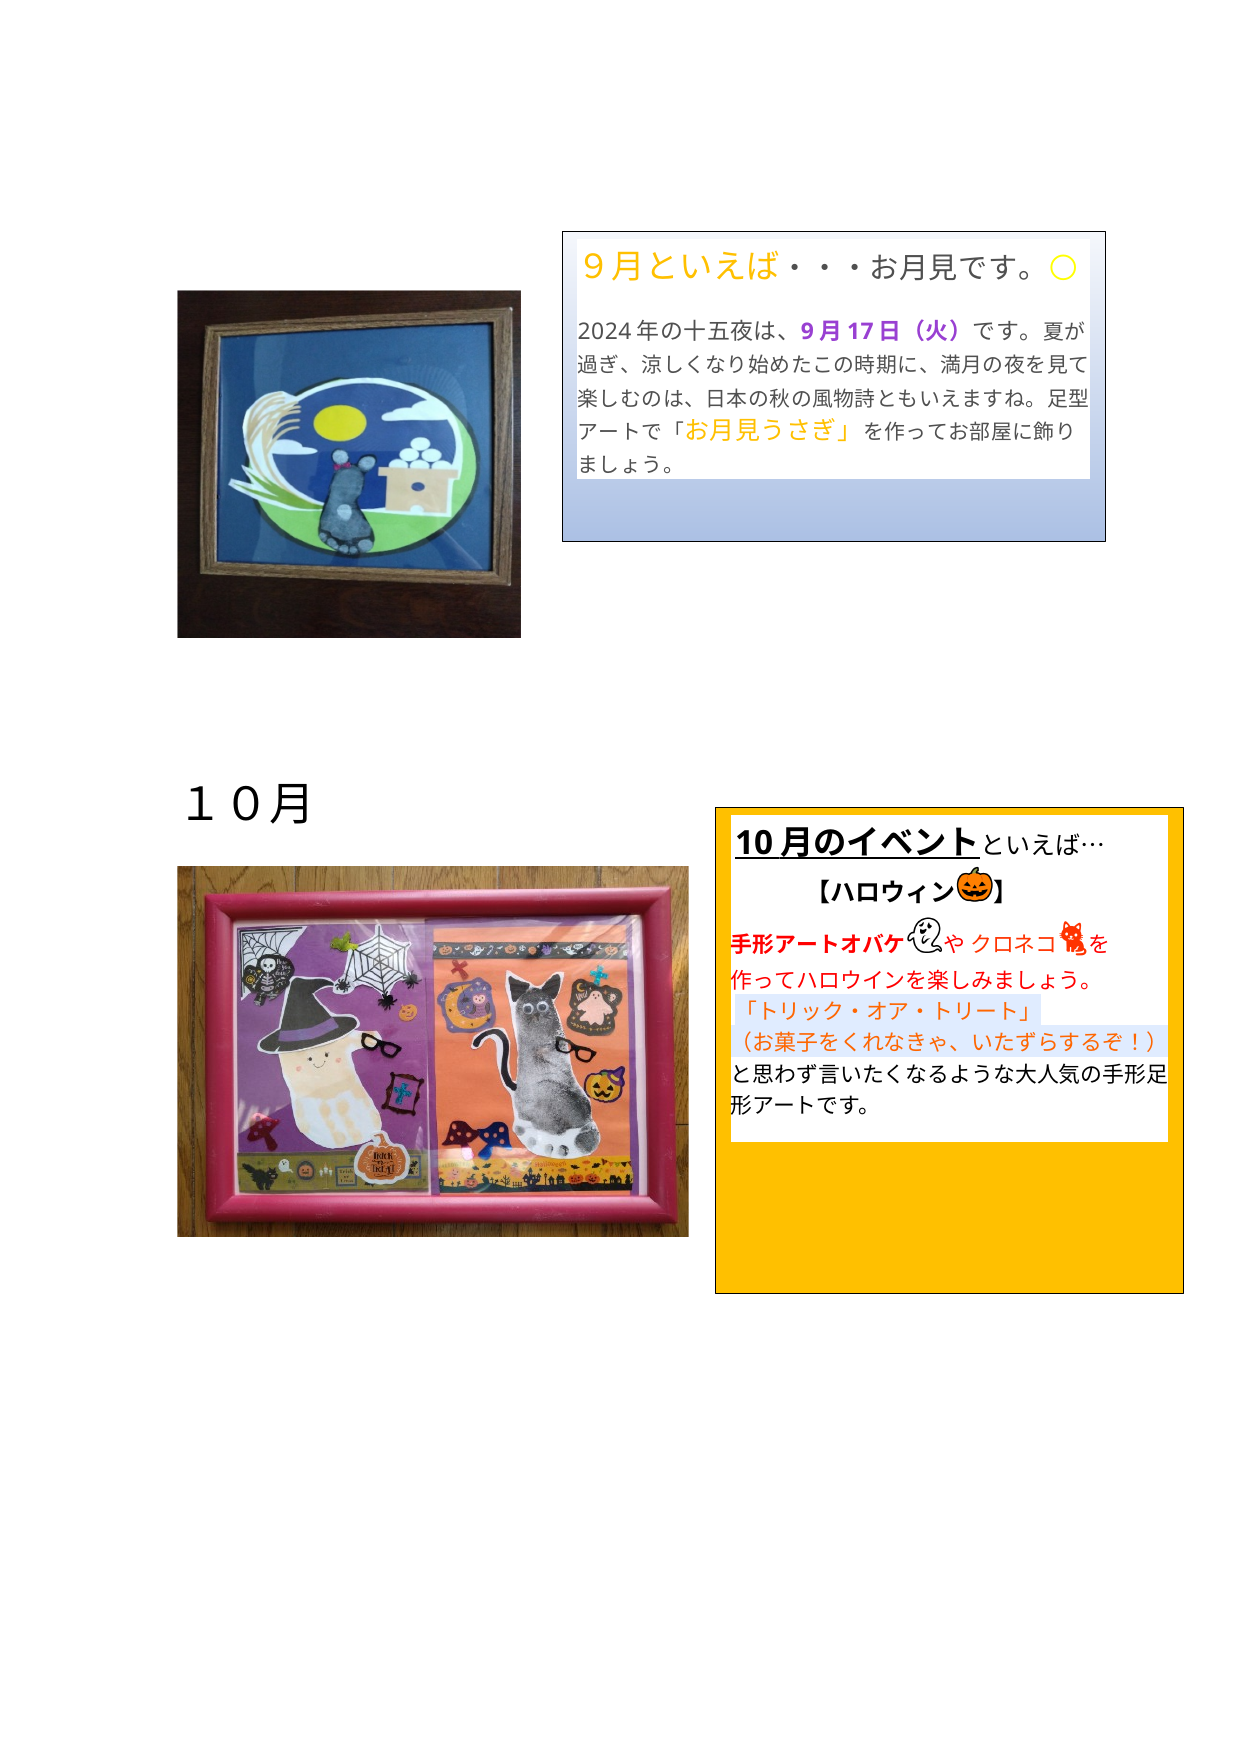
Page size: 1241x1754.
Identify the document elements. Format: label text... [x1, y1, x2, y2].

picture [955, 863, 994, 902]
text １０月 [177, 763, 1063, 838]
picture [177, 866, 689, 1237]
picture [178, 291, 521, 638]
picture [905, 914, 944, 953]
